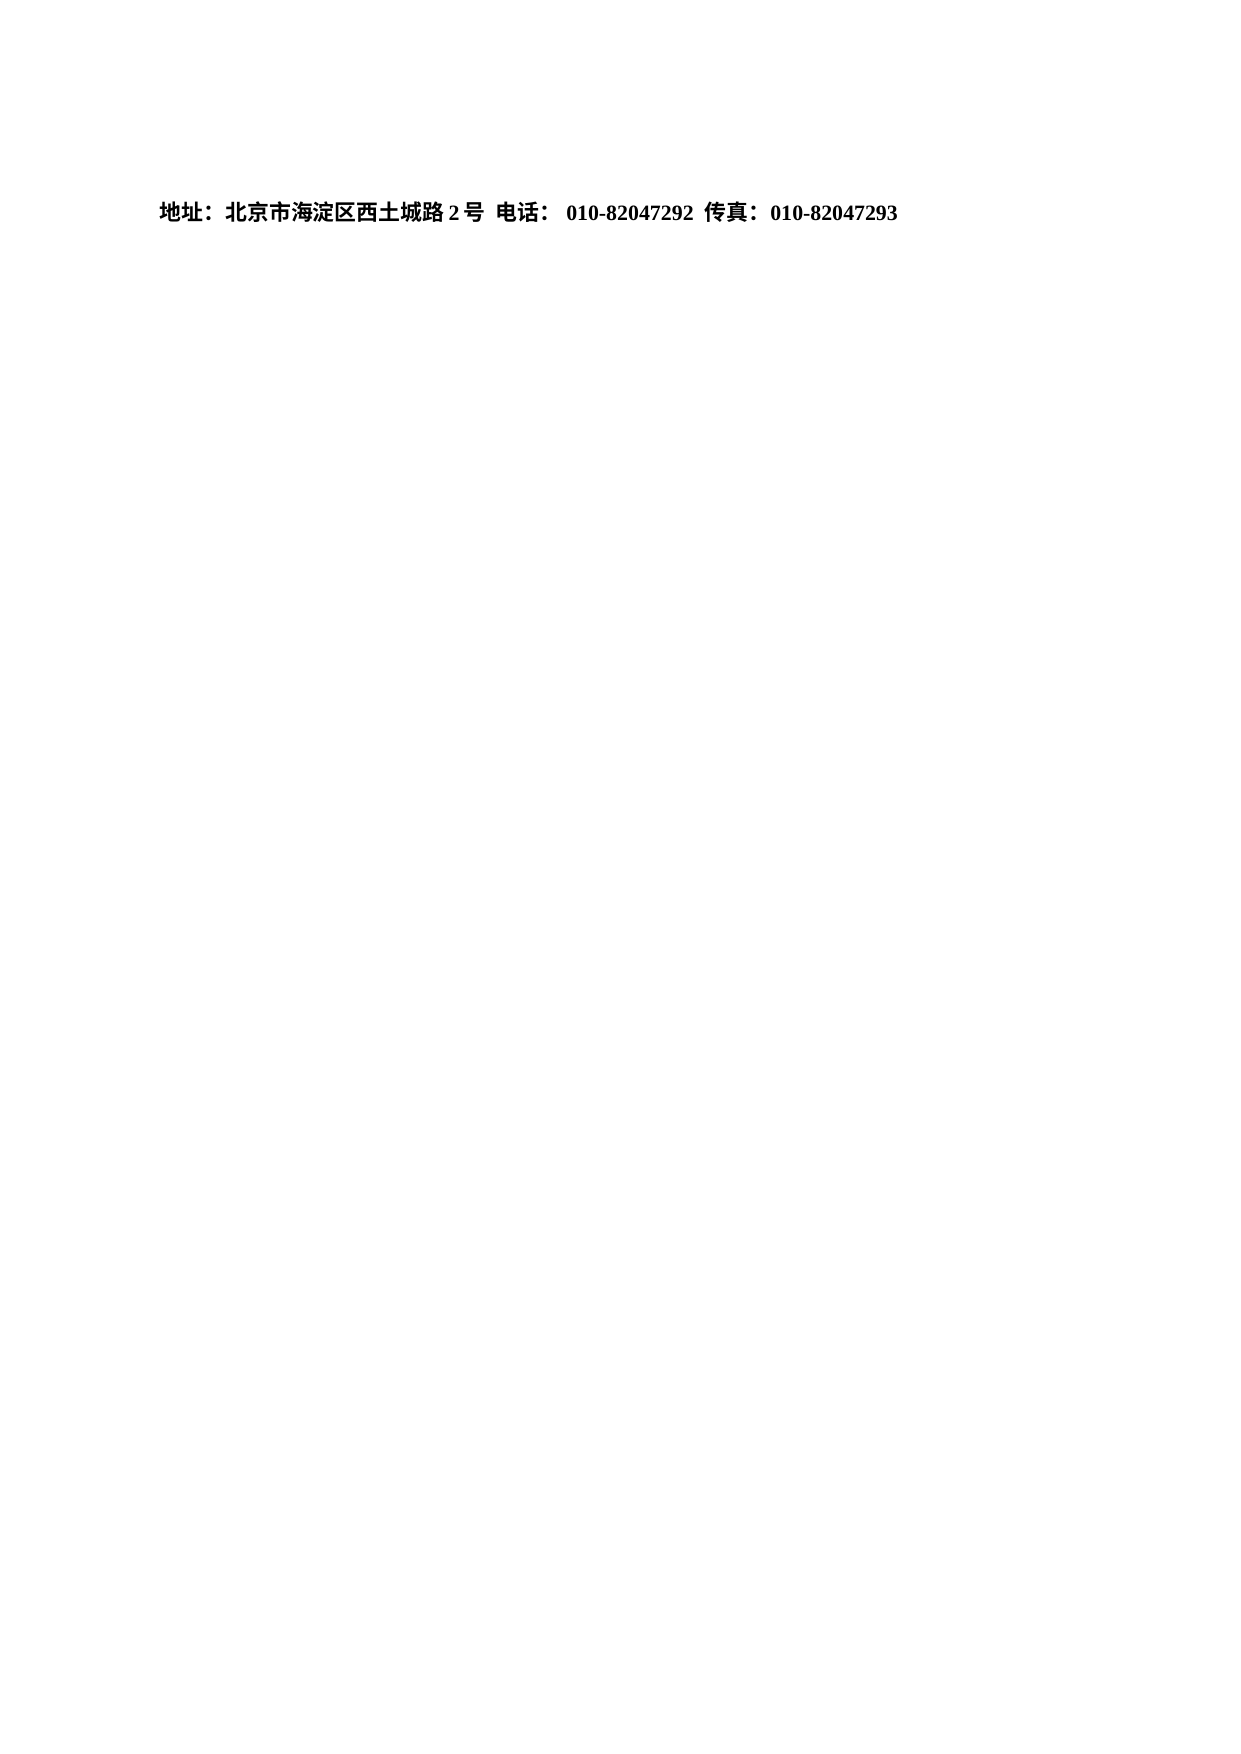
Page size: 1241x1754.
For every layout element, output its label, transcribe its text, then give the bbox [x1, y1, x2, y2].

text 地址：北京市海淀区西土城路2号 电话： 010-82047292 传真：010-82047293 [159, 194, 1081, 227]
